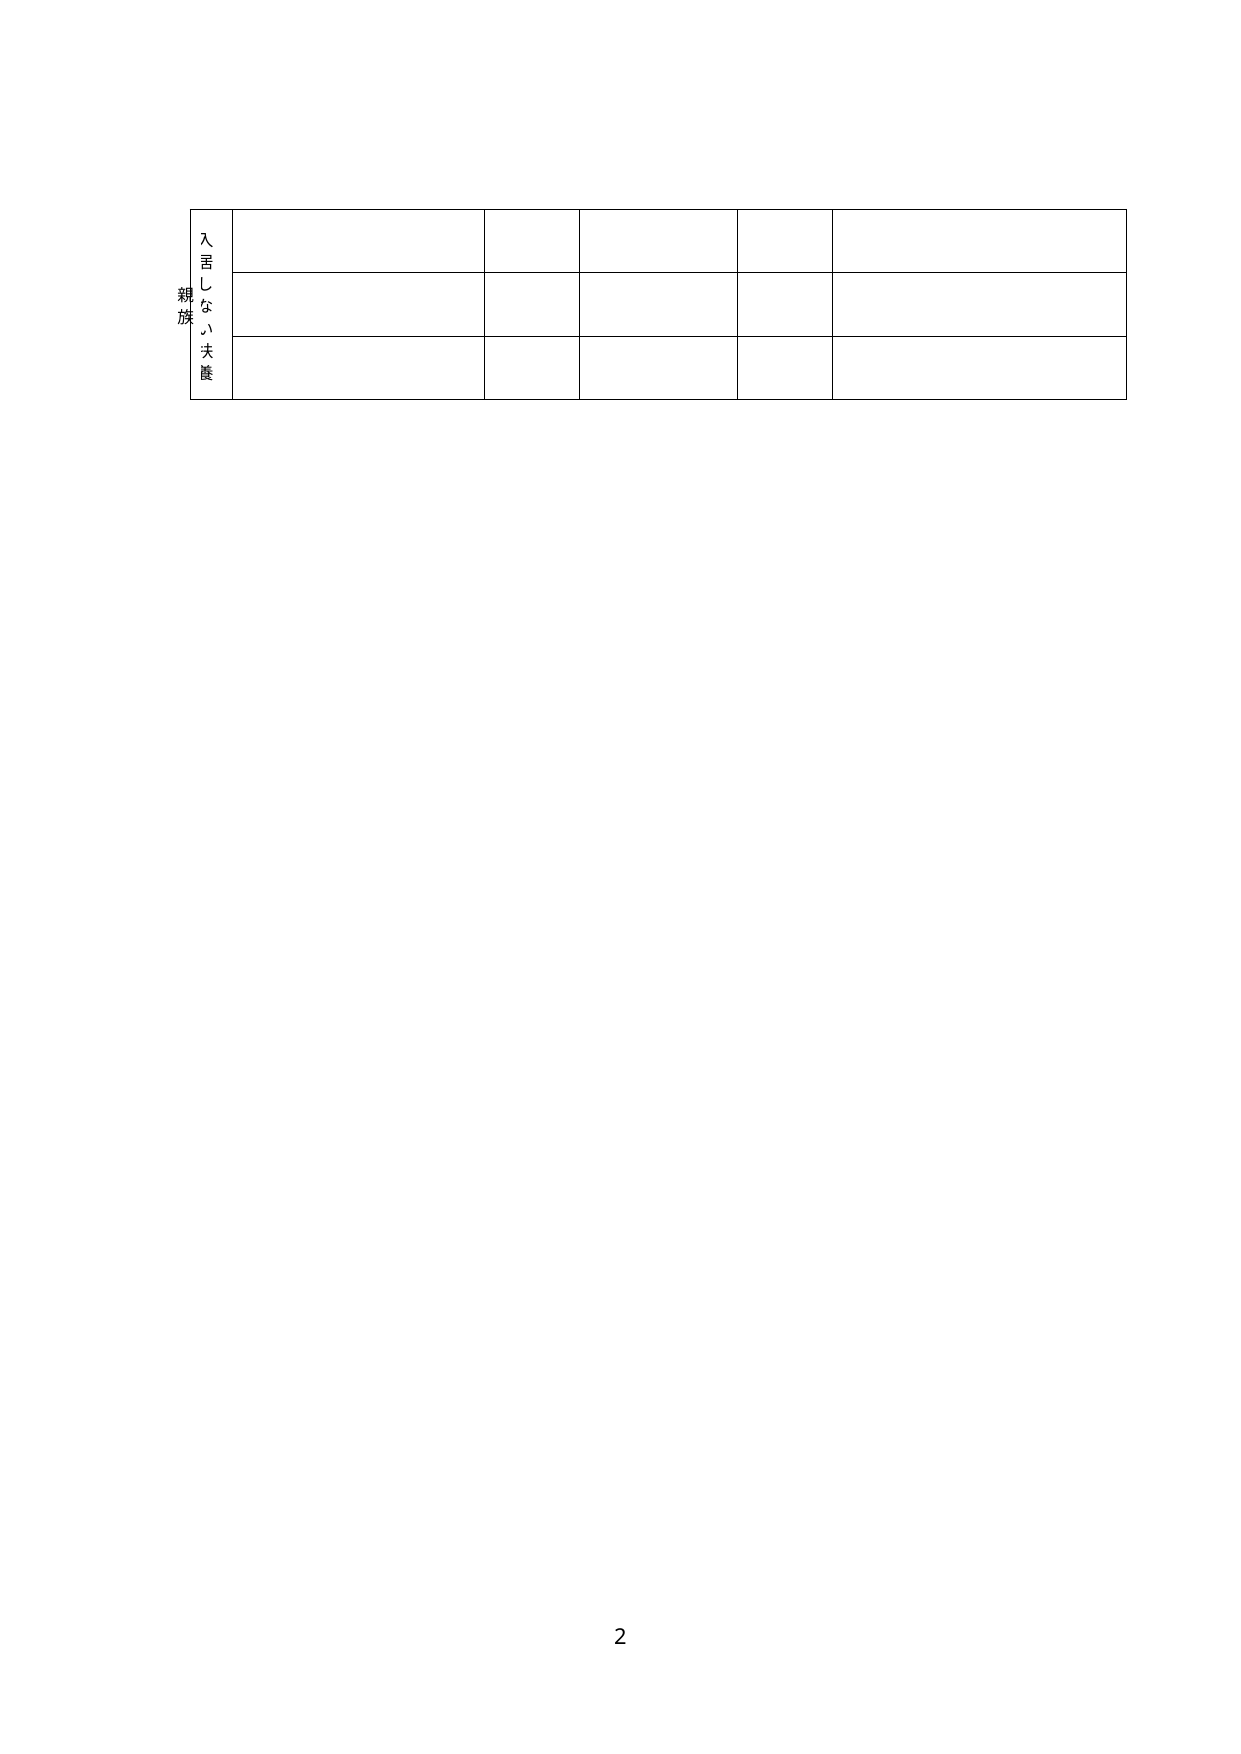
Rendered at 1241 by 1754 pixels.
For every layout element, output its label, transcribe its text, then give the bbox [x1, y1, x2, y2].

table_cell [738, 337, 832, 399]
table_cell [580, 337, 737, 399]
table_cell [485, 337, 579, 399]
table_cell [485, 210, 579, 272]
table_cell 入居しない扶養親族 [191, 210, 232, 399]
table_cell [485, 273, 579, 336]
table_cell [833, 273, 1126, 336]
table_cell [738, 210, 832, 272]
table_cell [233, 210, 484, 272]
table_cell [833, 210, 1126, 272]
table_cell [233, 337, 484, 399]
table_cell [833, 337, 1126, 399]
table_cell [233, 273, 484, 336]
table_cell [580, 273, 737, 336]
table_cell [738, 273, 832, 336]
table_cell [580, 210, 737, 272]
